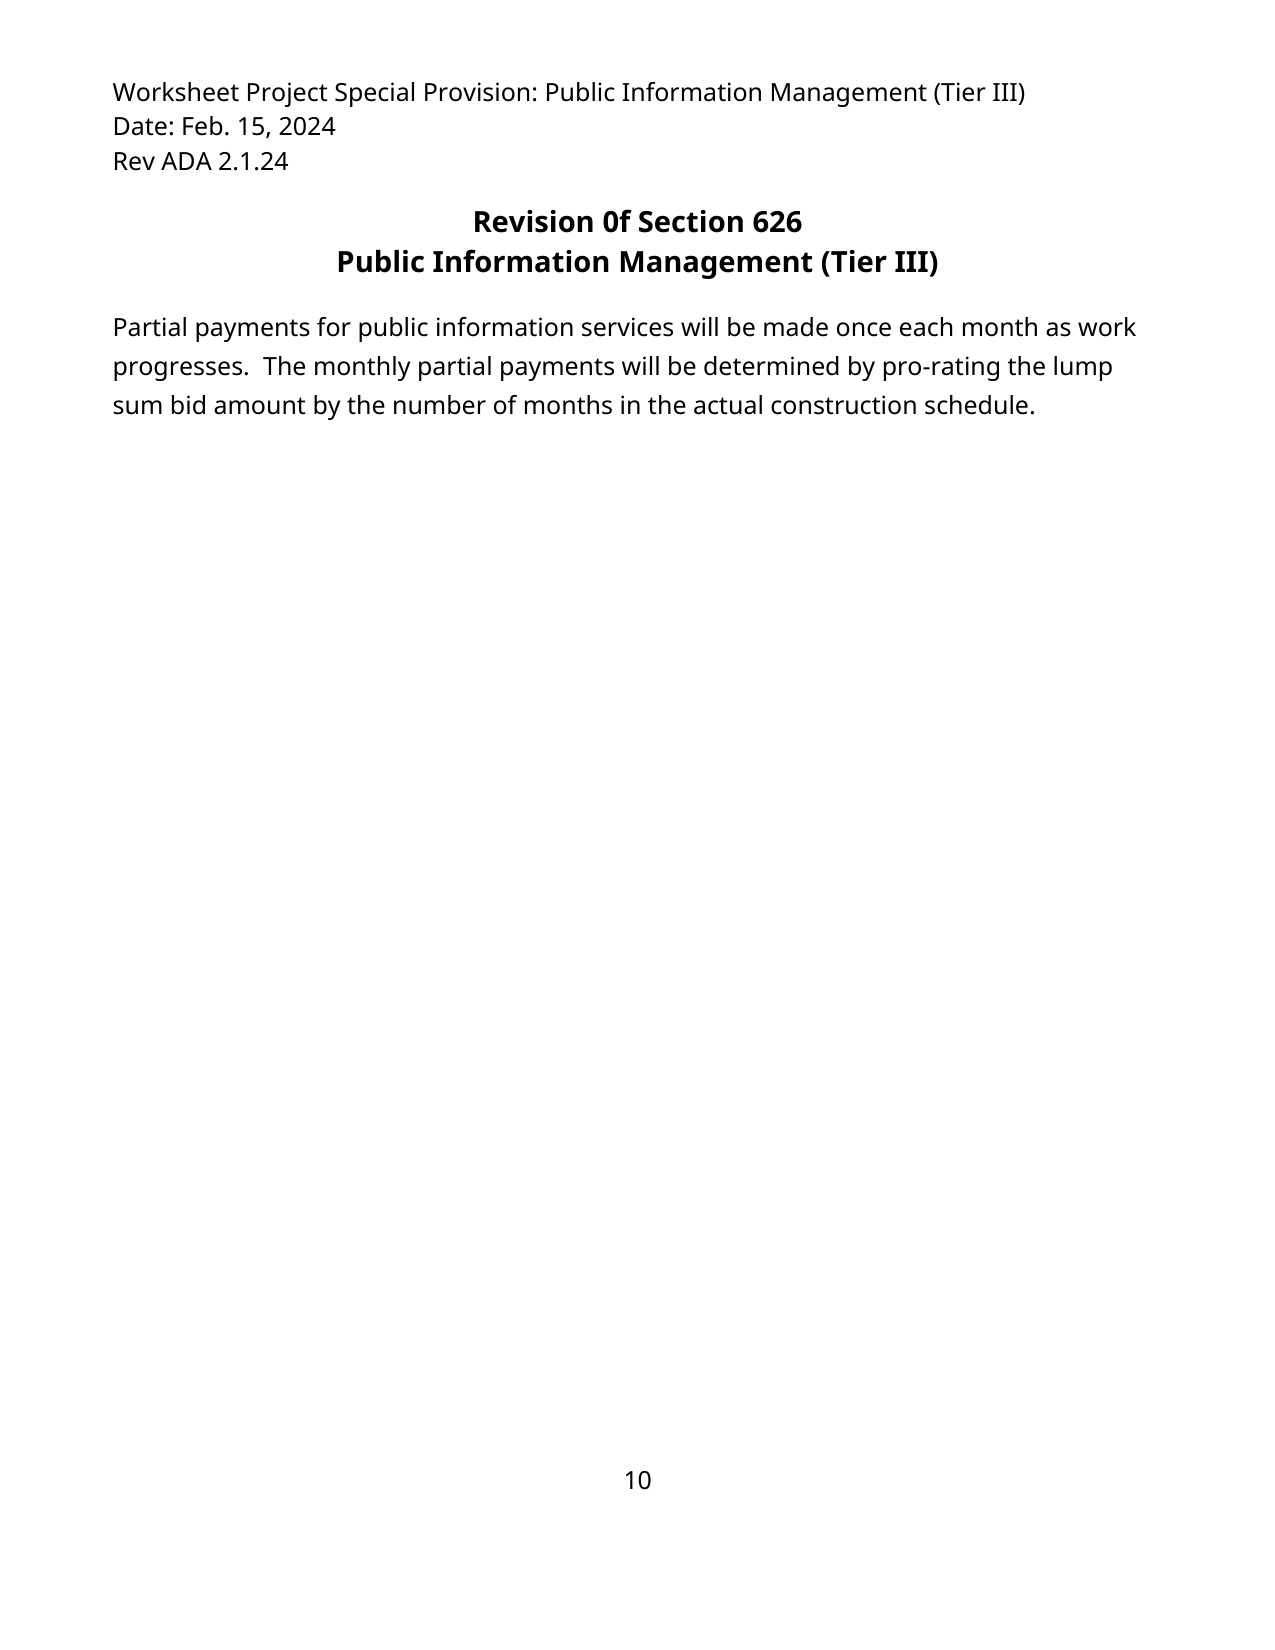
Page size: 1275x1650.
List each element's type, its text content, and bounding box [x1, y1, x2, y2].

text Partial payments for public information services will be made once each month as work progresses. The monthly partial payments will be determined by pro-rating the lump sum bid amount by the number of months in the actual construction schedule. [112, 309, 1162, 422]
